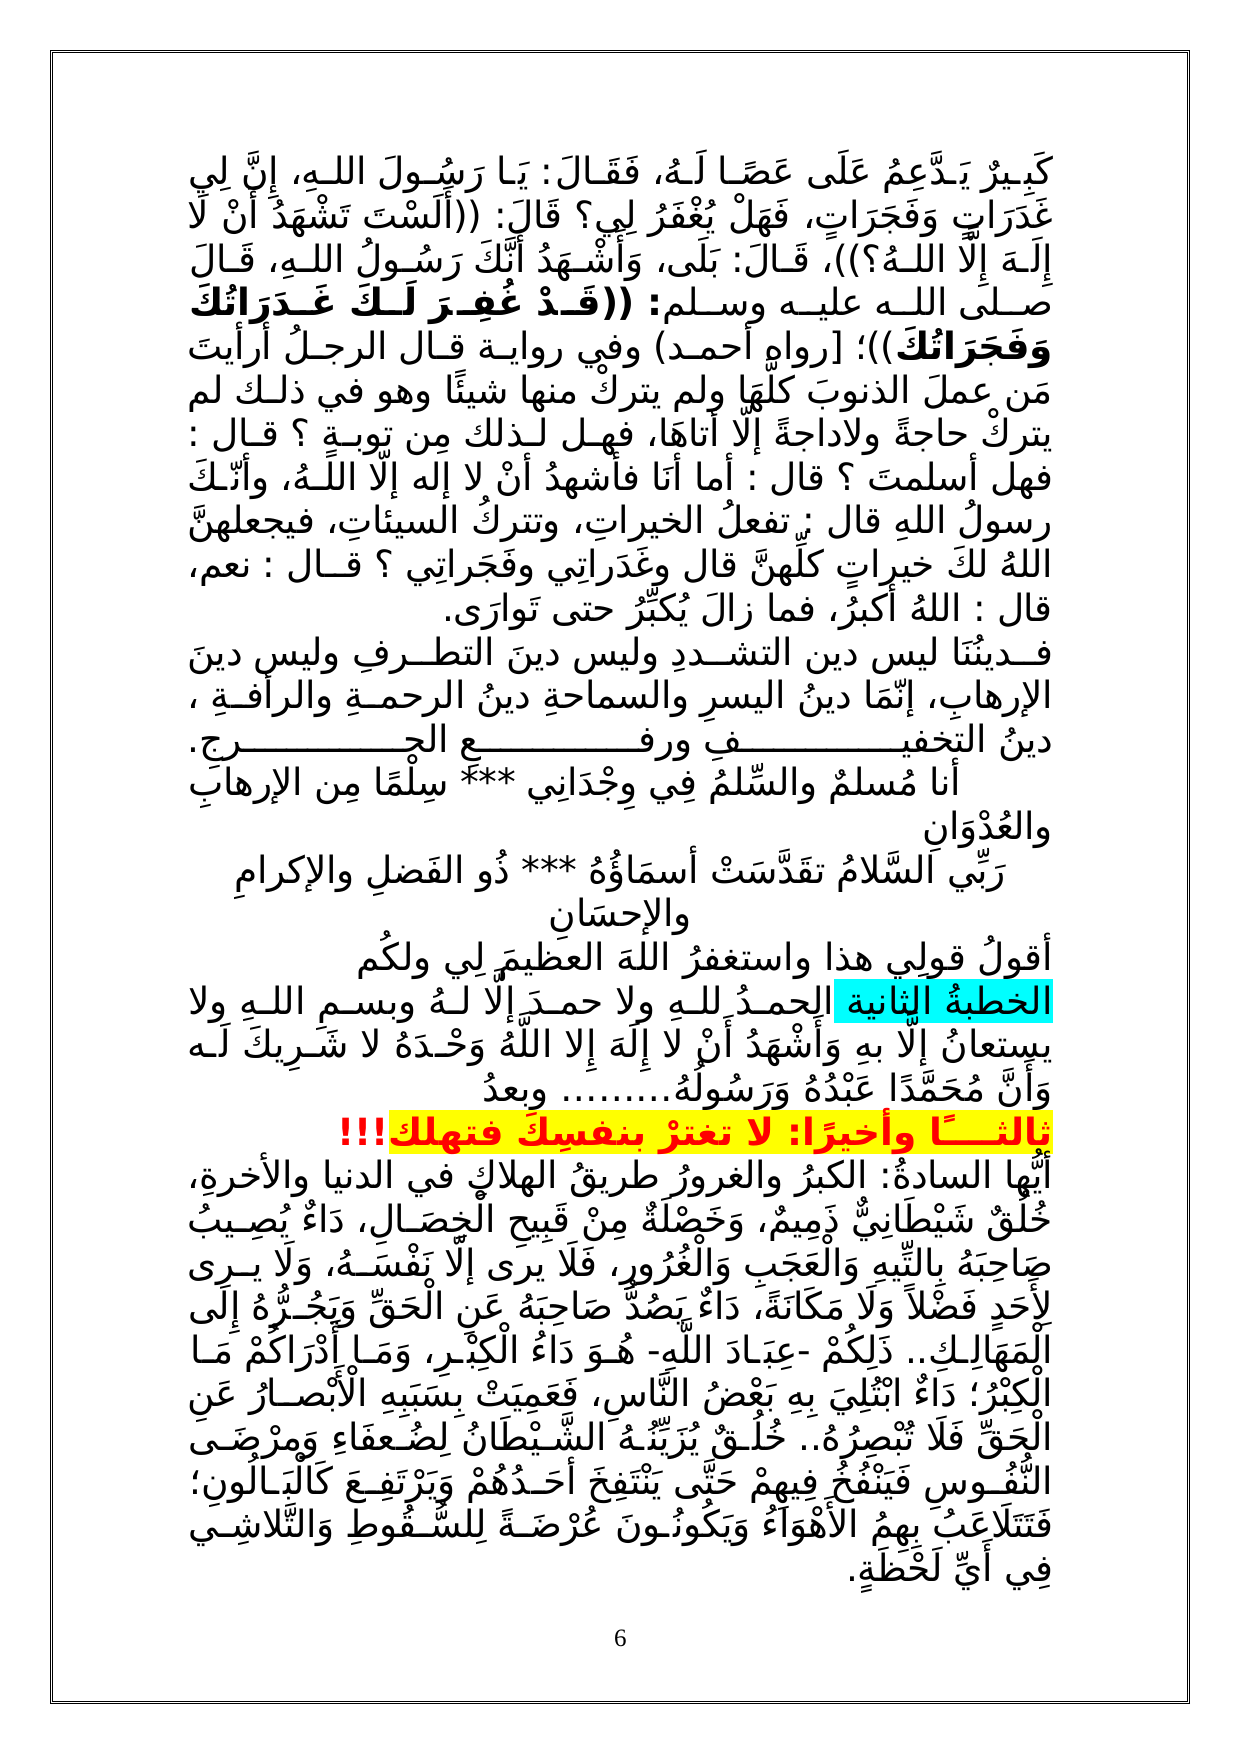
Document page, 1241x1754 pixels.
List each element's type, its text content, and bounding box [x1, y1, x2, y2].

text أيُّها السادةُ: الكبرُ والغرورُ طريقُ الهلاكِ في الدنيا والأخرةِ، خُلُقٌ شَيْطَانِيٌّ ذَمِيمٌ، وَخَصْلَةٌ مِنْ قَبِيحِ الْخِصَالِ، دَاءٌ يُصِيبُ صَاحِبَهُ بِالتِّيهِ وَالْعَجَبِ وَالْغُرُورِ، فَلَا يرى إلّا نَفْسَهُ، وَلَا يرى لِأَحَدٍ فَضْلاً وَلَا مَكَانَةً، دَاءٌ يَصُدُّ صَاحِبَهُ عَنِ الْحَقِّ وَيَجُرُّهُ إِلَى الْمَهَالِكِ.. ذَلِكُمْ -عِبَادَ اللَّهِ- هُوَ دَاءُ الْكِبْرِ، وَمَا أَدْرَاكُمْ مَا الْكِبْرُ؛ دَاءٌ ابْتُلِيَ بِهِ بَعْضُ النَّاسِ، فَعَمِيَتْ بِسَبَبِهِ الْأَبْصارُ عَنِ الْحَقِّ فَلَا تُبْصِرُهُ.. خُلُقٌ يُزَيِّنُهُ الشَّيْطَانُ لِضُعفَاءِ وَمرْضَى النُّفُوسِ فَيَنْفُخُ فِيهِمْ حَتَّى يَنْتَفِخَ أحَدُهُمْ وَيَرْتَفِعَ كَالْبَالُونِ؛ فَتَتَلَاعَبُ بِهِمُ الأَهْوَاءُ وَيَكُونُونَ عُرْضَةً لِلسُّقُوطِ وَالتَّلاشِي فِي أَيِّ لَحْظَةٍ. [187, 1154, 1053, 1590]
text فدينُنَا ليس دين التشددِ وليس دينَ التطرفِ وليس دينَ الإرهابِ، إنّمَا دينُ اليسرِ والسماحةِ دينُ الرحمةِ والرأفةِ ، دينُ التخفيفِ ورفعِ الحرجِ. أنا مُسلمٌ والسِّلمُ فِي وِجْدَانِي *** سِلْمًا مِن الإرهابِ والعُدْوَانِ [187, 630, 1053, 848]
text ثالثــــًا وأخيرًا: لا تغترْ بنفسِكَ فتهلك!!! [187, 1110, 389, 1154]
text أقولُ قولِي هذا واستغفرُ اللهَ العظيمَ لِي ولكُم [187, 936, 1053, 979]
text رَبِّي السَّلامُ تقَدَّسَتْ أسمَاؤُهُ *** ذُو الفَضلِ والإكرامِ والإحسَانِ [187, 848, 1053, 936]
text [187, 150, 1053, 630]
text الخطبةُ الثانية الحمدُ للهِ ولا حمدَ إلَّا لهُ وبسمِ اللهِ ولا يستعانُ إلَّا بهِ وَأَشْهَدُ أَنْ لا إِلَهَ إِلا اللَّهُ وَحْدَهُ لا شَرِيكَ لَه وَأَنَّ مُحَمَّدًا عَبْدُهُ وَرَسُولُهُ……… وبعدُ [187, 979, 1053, 1110]
